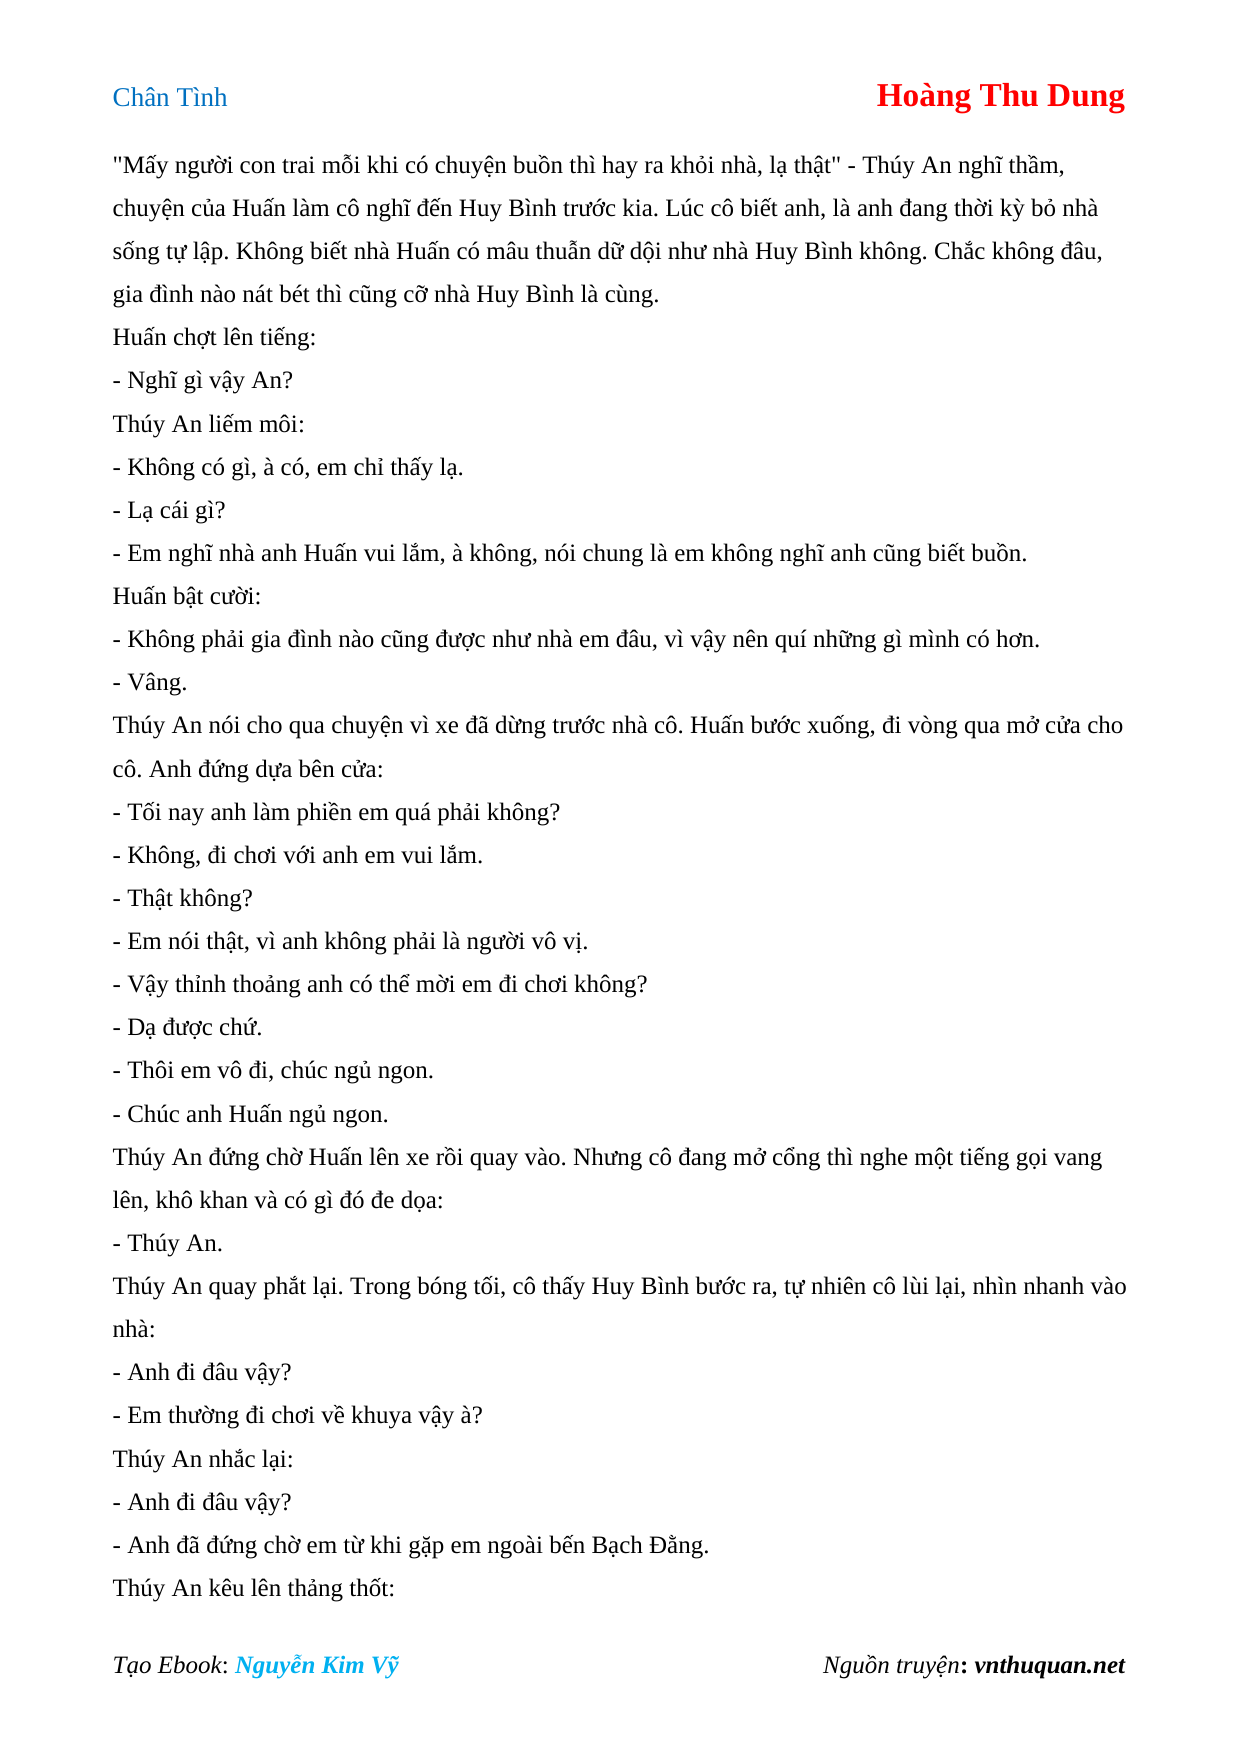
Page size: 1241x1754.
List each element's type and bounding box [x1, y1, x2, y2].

text [112, 150, 1128, 1602]
